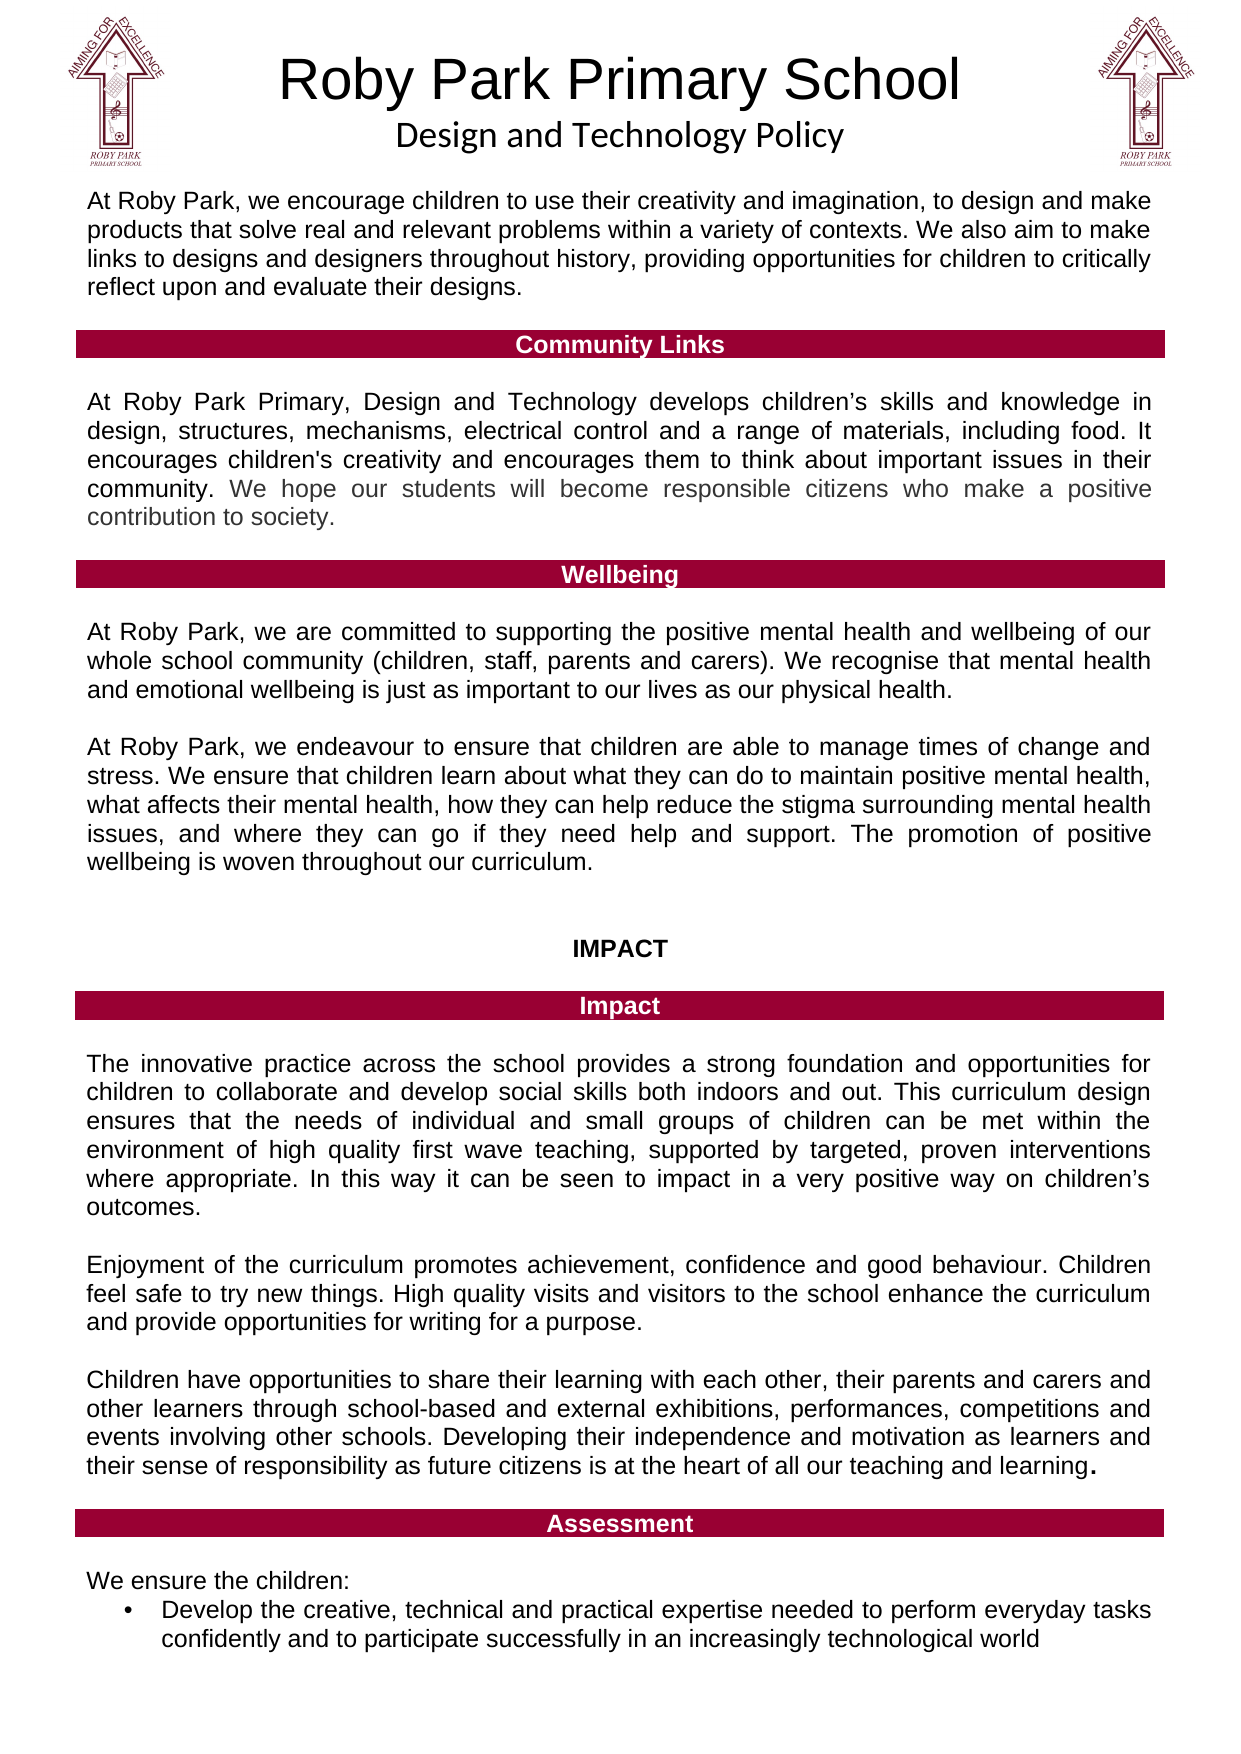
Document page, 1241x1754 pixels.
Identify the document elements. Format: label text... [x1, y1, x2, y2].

picture [59, 6, 172, 172]
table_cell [75, 1537, 1164, 1652]
table_cell At Roby Park Primary, Design and Technology develops children’s skills and knowledge in design, structures, mechanisms, electrical control and a range of materials, including food. It encourages children's creativity and encourages them to think about important issues in their community. We hope our students will become responsible citizens who make a positive contribution to society. [76, 359, 1165, 560]
table_cell The innovative practice across the school provides a strong foundation and opportunities for children to collaborate and develop social skills both indoors and out. This curriculum design ensures that the needs of individual and small groups of children can be met within the environment of high quality first wave teaching, supported by targeted, proven interventions where appropriate. In this way it can be seen to impact in a very positive way on children’s outcomes. Enjoyment of the curriculum promotes achievement, confidence and good behaviour. Children feel safe to try new things. High quality visits and visitors to the school enhance the curriculum and provide opportunities for writing for a purpose. Children have opportunities to share their learning with each other, their parents and carers and other learners through school-based and external exhibitions, performances, competitions and events involving other schools. Developing their independence and motivation as learners and their sense of responsibility as future citizens is at the heart of all our teaching and learning. [75, 1020, 1164, 1508]
text IMPACT [75, 933, 1165, 962]
table_header Impact [75, 991, 1164, 1020]
picture [1089, 6, 1202, 172]
table_cell Assessment [75, 1509, 1164, 1537]
table_cell Community Links [76, 330, 1165, 358]
table_cell Wellbeing [76, 560, 1165, 588]
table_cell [76, 157, 1165, 330]
table_cell At Roby Park, we are committed to supporting the positive mental health and wellbeing of our whole school community (children, staff, parents and carers). We recognise that mental health and emotional wellbeing is just as important to our lives as our physical health. At Roby Park, we endeavour to ensure that children are able to manage times of change and stress. We ensure that children learn about what they can do to maintain positive mental health, what affects their mental health, how they can help reduce the stigma surrounding mental health issues, and where they can go if they need help and support. The promotion of positive wellbeing is woven throughout our curriculum. [76, 589, 1165, 905]
